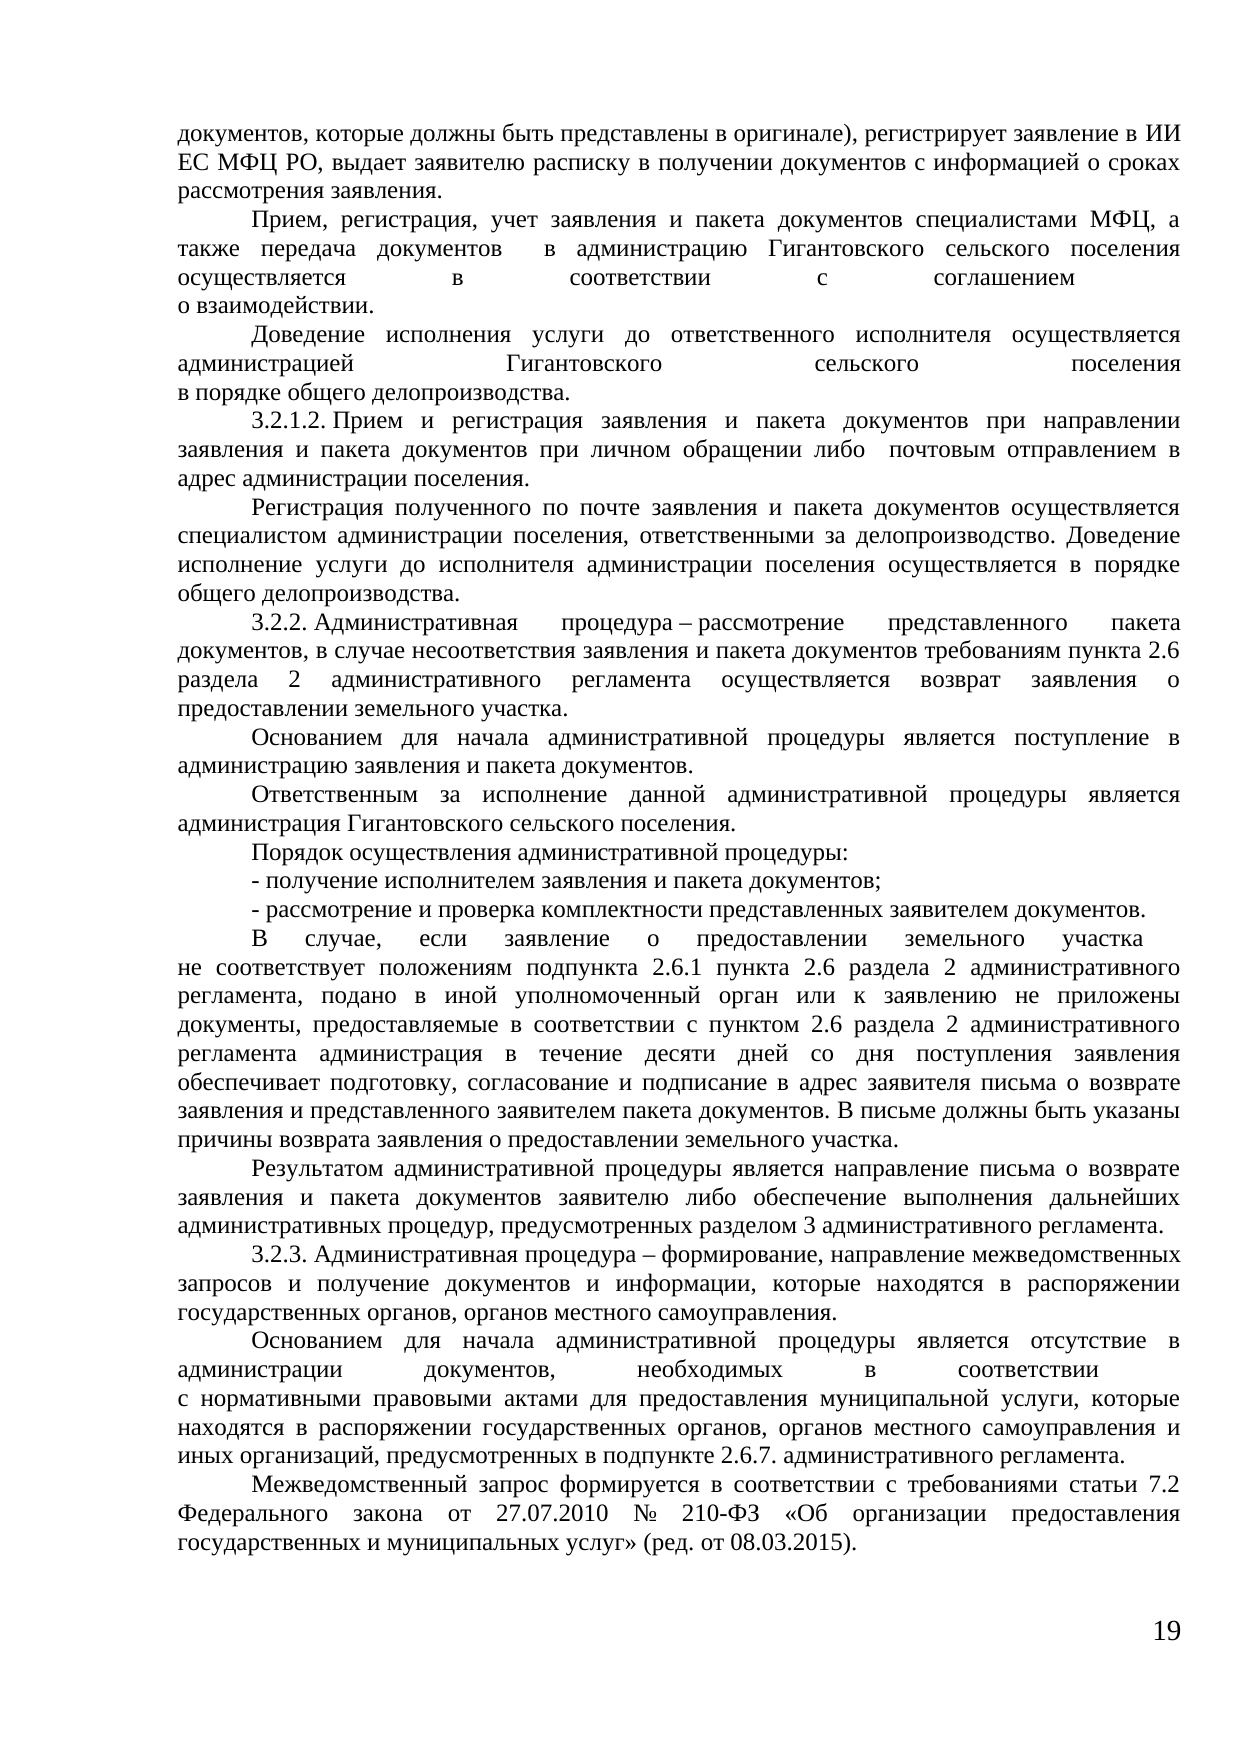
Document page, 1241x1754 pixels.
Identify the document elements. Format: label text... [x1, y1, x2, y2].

text 3.2.1.2. Прием и регистрация заявления и пакета документов при направлении заявления и пакета документов при личном обращении либо почтовым отправлением в адрес администрации поселения. [177, 406, 1181, 492]
text 3.2.2. Административная процедура – рассмотрение представленного пакета документов, в случае несоответствия заявления и пакета документов требованиям пункта 2.6 раздела 2 административного регламента осуществляется возврат заявления о предоставлении земельного участка. [177, 607, 1181, 722]
text Основанием для начала административной процедуры является поступление в администрацию заявления и пакета документов. [177, 722, 1181, 779]
text Результатом административной процедуры является направление письма о возврате заявления и пакета документов заявителю либо обеспечение выполнения дальнейших административных процедур, предусмотренных разделом 3 административного регламента. [177, 1153, 1181, 1239]
text Доведение исполнения услуги до ответственного исполнителя осуществляется администрацией Гигантовского сельского поселения в порядке общего делопроизводства. [177, 319, 1181, 406]
text Регистрация полученного по почте заявления и пакета документов осуществляется специалистом администрации поселения, ответственными за делопроизводство. Доведение исполнение услуги до исполнителя администрации поселения осуществляется в порядке общего делопроизводства. [177, 492, 1181, 607]
text В случае, если заявление о предоставлении земельного участка не соответствует положениям подпункта 2.6.1 пункта 2.6 раздела 2 административного регламента, подано в иной уполномоченный орган или к заявлению не приложены документы, предоставляемые в соответствии с пунктом 2.6 раздела 2 административного регламента администрация в течение десяти дней со дня поступления заявления обеспечивает подготовку, согласование и подписание в адрес заявителя письма о возврате заявления и представленного заявителем пакета документов. В письме должны быть указаны причины возврата заявления о предоставлении земельного участка. [177, 923, 1181, 1153]
text Порядок осуществления административной процедуры: [177, 837, 1181, 866]
text - рассмотрение и проверка комплектности представленных заявителем документов. [177, 894, 1181, 923]
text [177, 118, 1181, 204]
text Прием, регистрация, учет заявления и пакета документов специалистами МФЦ, а также передача документов в администрацию Гигантовского сельского поселения осуществляется в соответствии с соглашением о взаимодействии. [177, 204, 1181, 319]
text Ответственным за исполнение данной административной процедуры является администрация Гигантовского сельского поселения. [177, 779, 1181, 837]
text Основанием для начала административной процедуры является отсутствие в администрации документов, необходимых в соответствии с нормативными правовыми актами для предоставления муниципальной услуги, которые находятся в распоряжении государственных органов, органов местного самоуправления и иных организаций, предусмотренных в подпункте 2.6.7. административного регламента. [177, 1326, 1181, 1469]
text - получение исполнителем заявления и пакета документов; [177, 866, 1181, 894]
text Межведомственный запрос формируется в соответствии с требованиями статьи 7.2 Федерального закона от 27.07.2010 № 210-ФЗ «Об организации предоставления государственных и муниципальных услуг» (ред. от 08.03.2015). [177, 1469, 1181, 1556]
text 3.2.3. Административная процедура – формирование, направление межведомственных запросов и получение документов и информации, которые находятся в распоряжении государственных органов, органов местного самоуправления. [177, 1239, 1181, 1326]
